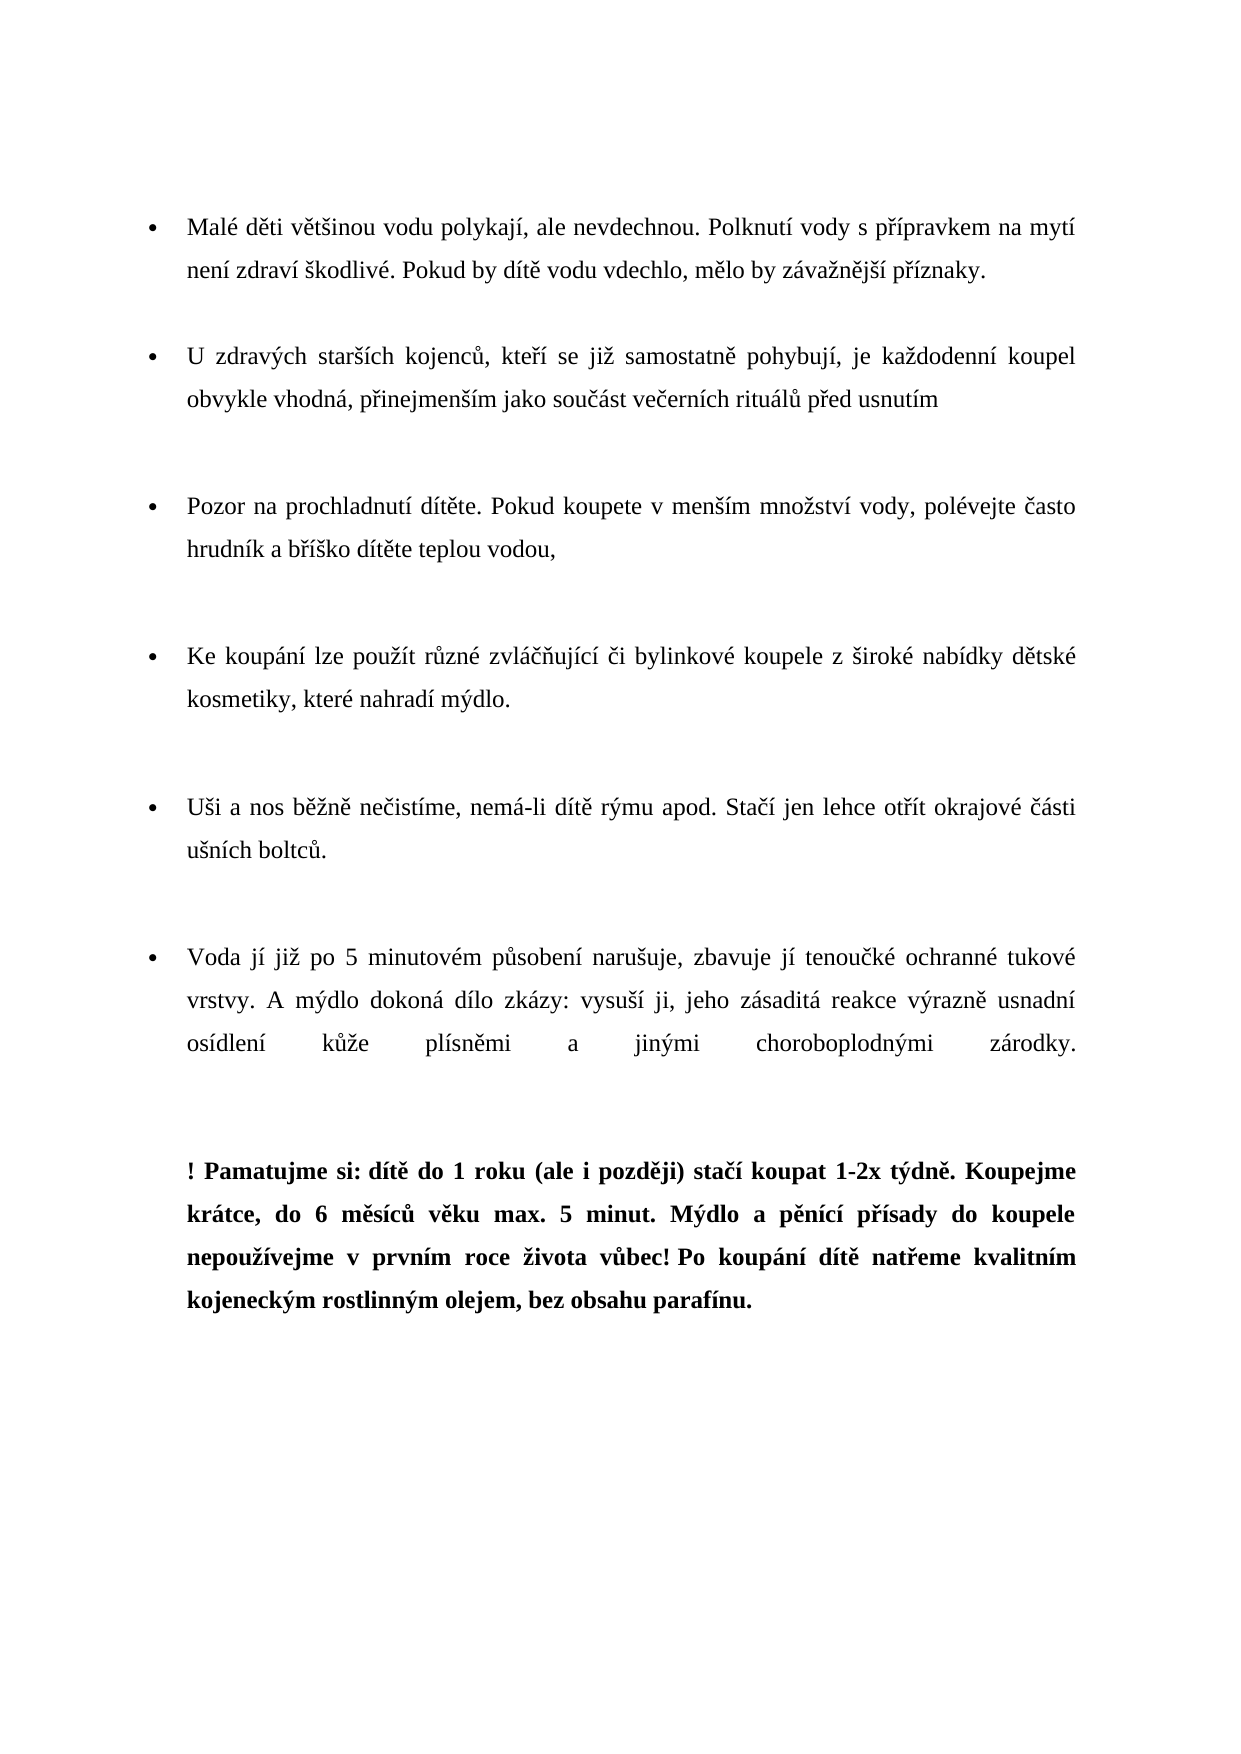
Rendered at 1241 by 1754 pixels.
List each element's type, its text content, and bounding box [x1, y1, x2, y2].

list U zdravých starších kojenců, kteří se již samostatně pohybují, je každodenní koupel obvykle vhodná, přinejmenším jako součást večerních rituálů před usnutím [149, 341, 1077, 413]
list Pozor na prochladnutí dítěte. Pokud koupete v menším množství vody, polévejte často hrudník a bříško dítěte teplou vodou, [149, 491, 1077, 563]
list Malé děti většinou vodu polykají, ale nevdechnou. Polknutí vody s přípravkem na mytí není zdraví škodlivé. Pokud by dítě vodu vdechlo, mělo by závažnější příznaky. [149, 212, 1077, 283]
list Uši a nos běžně nečistíme, nemá-li dítě rýmu apod. Stačí jen lehce otřít okrajové části ušních boltců. [149, 792, 1077, 863]
list Ke koupání lze použít různé zvláčňující či bylinkové koupele z široké nabídky dětské kosmetiky, které nahradí mýdlo. [149, 641, 1077, 713]
text ! Pamatujme si: dítě do 1 roku (ale i později) stačí koupat 1-2x týdně. Koupejme krátce, do 6 měsíců věku max. 5 minut. Mýdlo a pěnící přísady do koupele nepoužívejme v prvním roce života vůbec! Po koupání dítě natřeme kvalitním kojeneckým rostlinným olejem, bez obsahu parafínu. [187, 1113, 1077, 1314]
list Voda jí již po 5 minutovém působení narušuje, zbavuje jí tenoučké ochranné tukové vrstvy. A mýdlo dokoná dílo zkázy: vysuší ji, jeho zásaditá reakce výrazně usnadní osídlení kůže plísněmi a jinými choroboplodnými zárodky. [149, 942, 1077, 1099]
